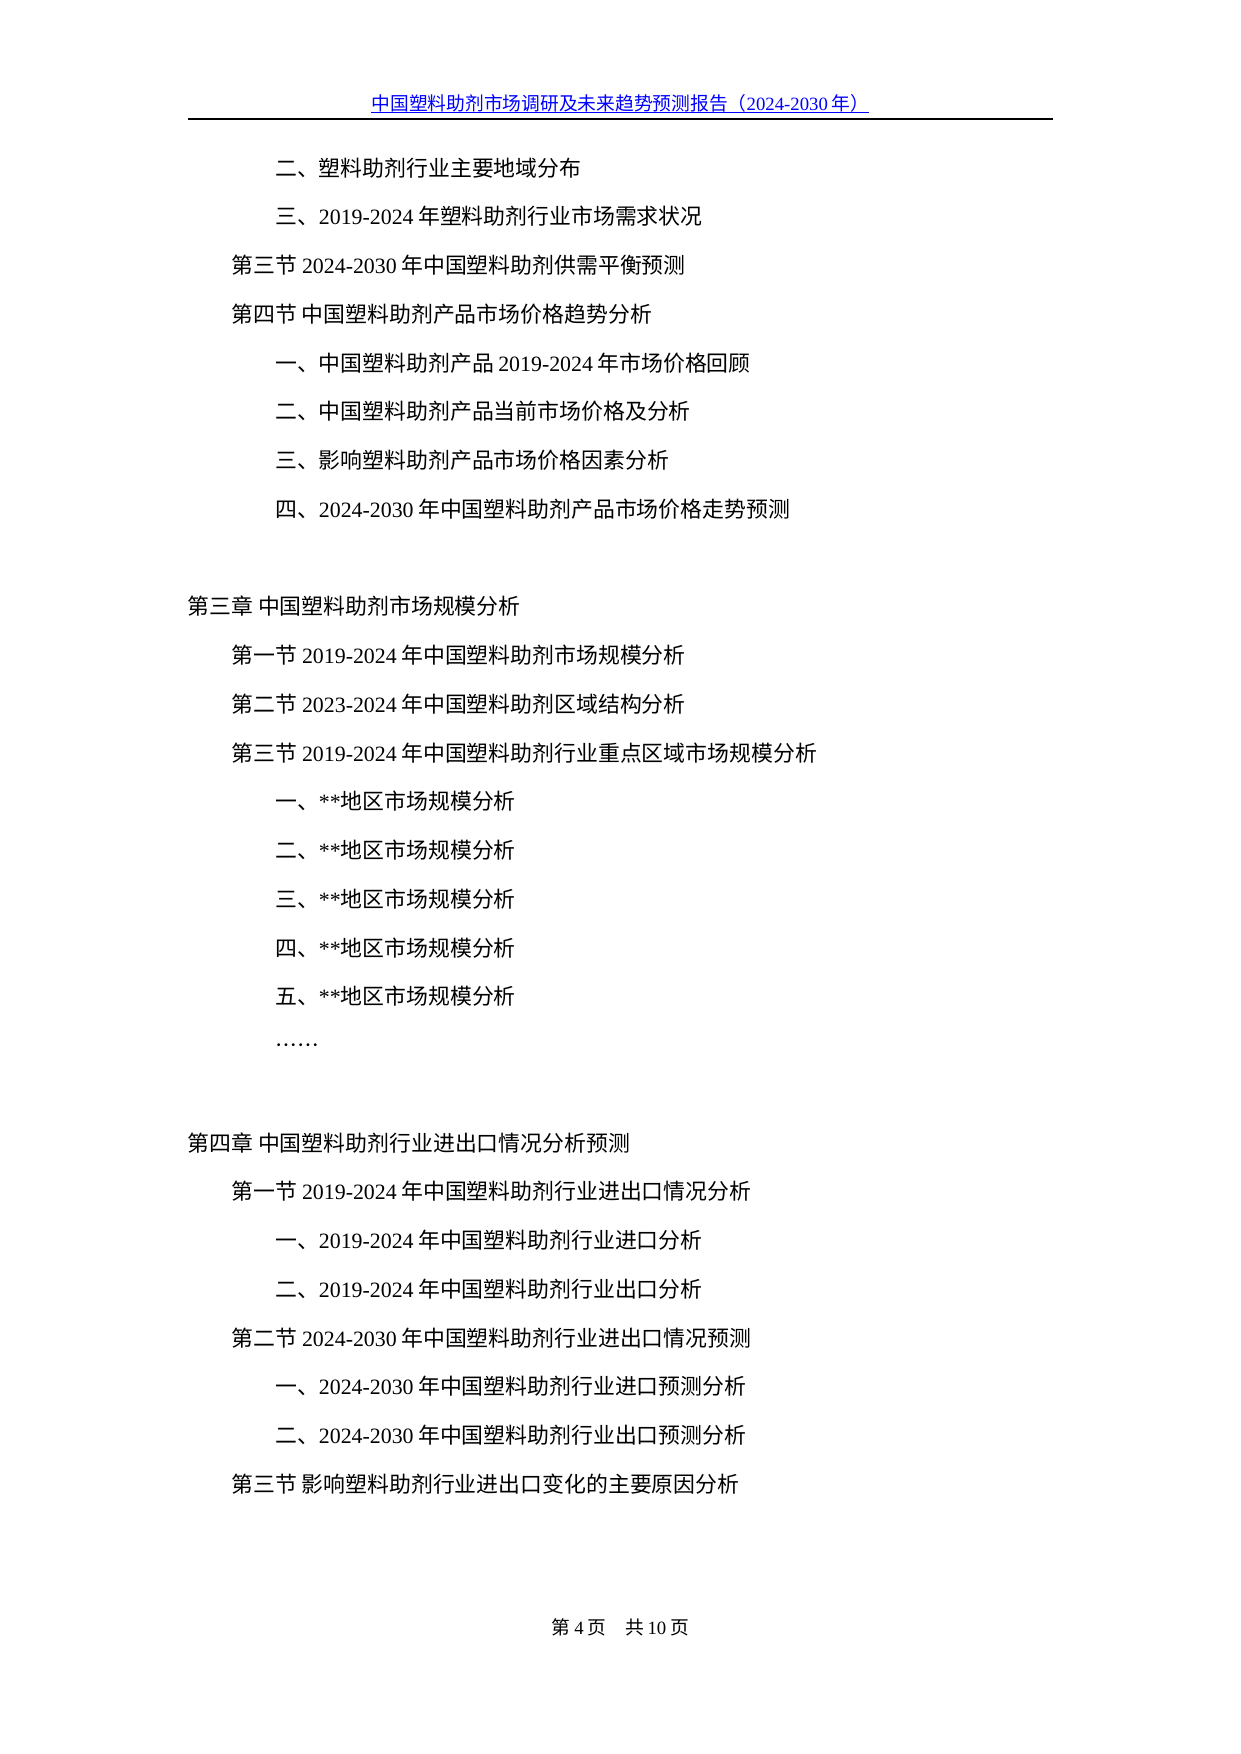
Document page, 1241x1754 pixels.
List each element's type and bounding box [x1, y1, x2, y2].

text [187, 150, 1053, 1499]
